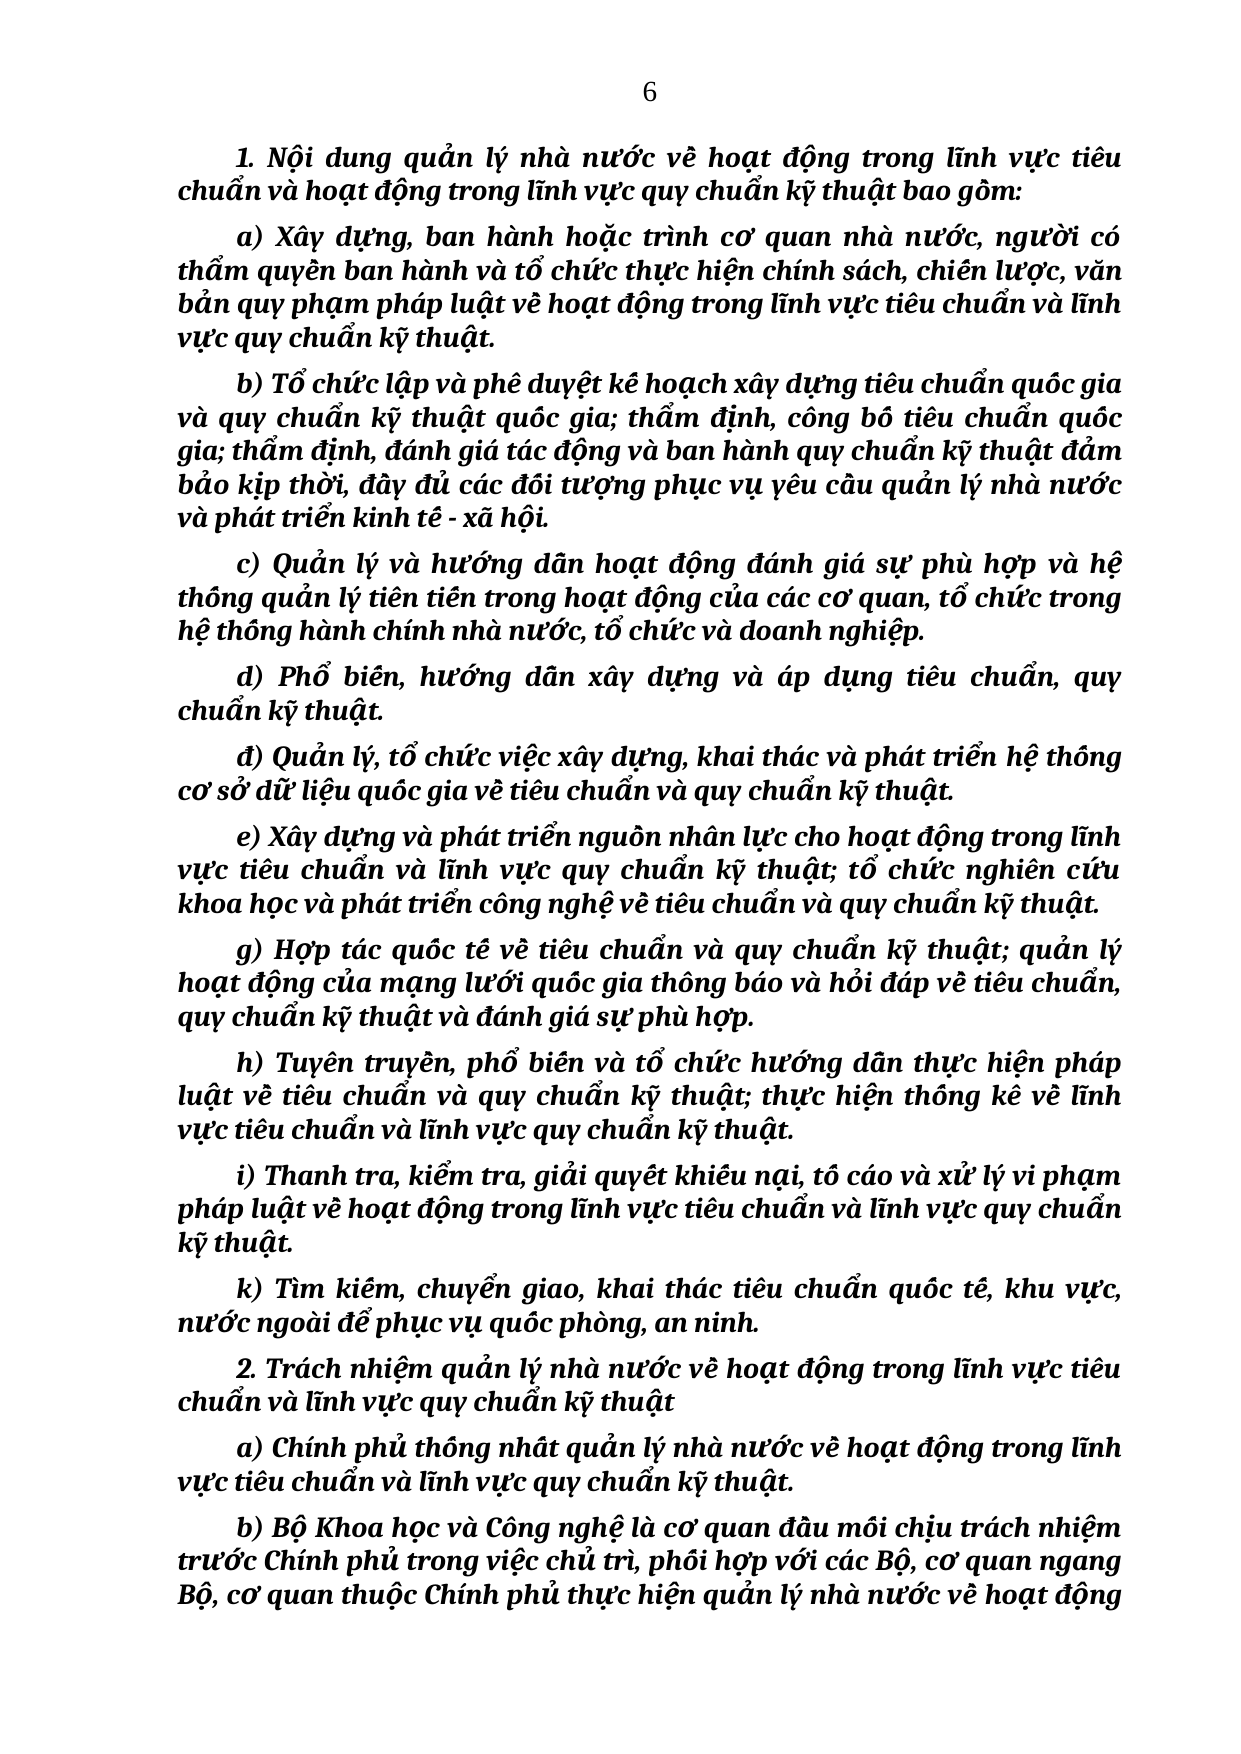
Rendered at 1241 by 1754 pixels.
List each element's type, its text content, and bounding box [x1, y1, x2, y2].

text g) Hợp tác quốc tế về tiêu chuẩn và quy chuẩn kỹ thuật; quản lý hoạt động của mạng lưới quốc gia thông báo và hỏi đáp về tiêu chuẩn, quy chuẩn kỹ thuật và đánh giá sự phù hợp. [177, 933, 1122, 1033]
text a) Chính phủ thống nhất quản lý nhà nước về hoạt động trong lĩnh vực tiêu chuẩn và lĩnh vực quy chuẩn kỹ thuật. [177, 1431, 1122, 1498]
text a) Xây dựng, ban hành hoặc trình cơ quan nhà nước, người có thẩm quyền ban hành và tổ chức thực hiện chính sách, chiến lược, văn bản quy phạm pháp luật về hoạt động trong lĩnh vực tiêu chuẩn và lĩnh vực quy chuẩn kỹ thuật. [177, 221, 1122, 355]
text d) Phổ biến, hướng dẫn xây dựng và áp dụng tiêu chuẩn, quy chuẩn kỹ thuật. [177, 661, 1122, 728]
text i) Thanh tra, kiểm tra, giải quyết khiếu nại, tố cáo và xử lý vi phạm pháp luật về hoạt động trong lĩnh vực tiêu chuẩn và lĩnh vực quy chuẩn kỹ thuật. [177, 1159, 1122, 1260]
text c) Quản lý và hướng dẫn hoạt động đánh giá sự phù hợp và hệ thống quản lý tiên tiến trong hoạt động của các cơ quan, tổ chức trong hệ thống hành chính nhà nước, tổ chức và doanh nghiệp. [177, 547, 1122, 648]
text 1. Nội dung quản lý nhà nước về hoạt động trong lĩnh vực tiêu chuẩn và hoạt động trong lĩnh vực quy chuẩn kỹ thuật bao gồm: [177, 141, 1122, 208]
text e) Xây dựng và phát triển nguồn nhân lực cho hoạt động trong lĩnh vực tiêu chuẩn và lĩnh vực quy chuẩn kỹ thuật; tổ chức nghiên cứu khoa học và phát triển công nghệ về tiêu chuẩn và quy chuẩn kỹ thuật. [177, 820, 1122, 920]
text 2. Trách nhiệm quản lý nhà nước về hoạt động trong lĩnh vực tiêu chuẩn và lĩnh vực quy chuẩn kỹ thuật [177, 1352, 1122, 1419]
text đ) Quản lý, tổ chức việc xây dựng, khai thác và phát triển hệ thống cơ sở dữ liệu quốc gia về tiêu chuẩn và quy chuẩn kỹ thuật. [177, 740, 1122, 807]
text h) Tuyên truyền, phổ biến và tổ chức hướng dẫn thực hiện pháp luật về tiêu chuẩn và quy chuẩn kỹ thuật; thực hiện thống kê về lĩnh vực tiêu chuẩn và lĩnh vực quy chuẩn kỹ thuật. [177, 1046, 1122, 1147]
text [177, 1511, 1122, 1612]
text k) Tìm kiếm, chuyển giao, khai thác tiêu chuẩn quốc tế, khu vực, nước ngoài để phục vụ quốc phòng, an ninh. [177, 1272, 1122, 1339]
text b) Tổ chức lập và phê duyệt kế hoạch xây dựng tiêu chuẩn quốc gia và quy chuẩn kỹ thuật quốc gia; thẩm định, công bố tiêu chuẩn quốc gia; thẩm định, đánh giá tác động và ban hành quy chuẩn kỹ thuật đảm bảo kịp thời, đầy đủ các đối tượng phục vụ yêu cầu quản lý nhà nước và phát triển kinh tế - xã hội. [177, 367, 1122, 535]
